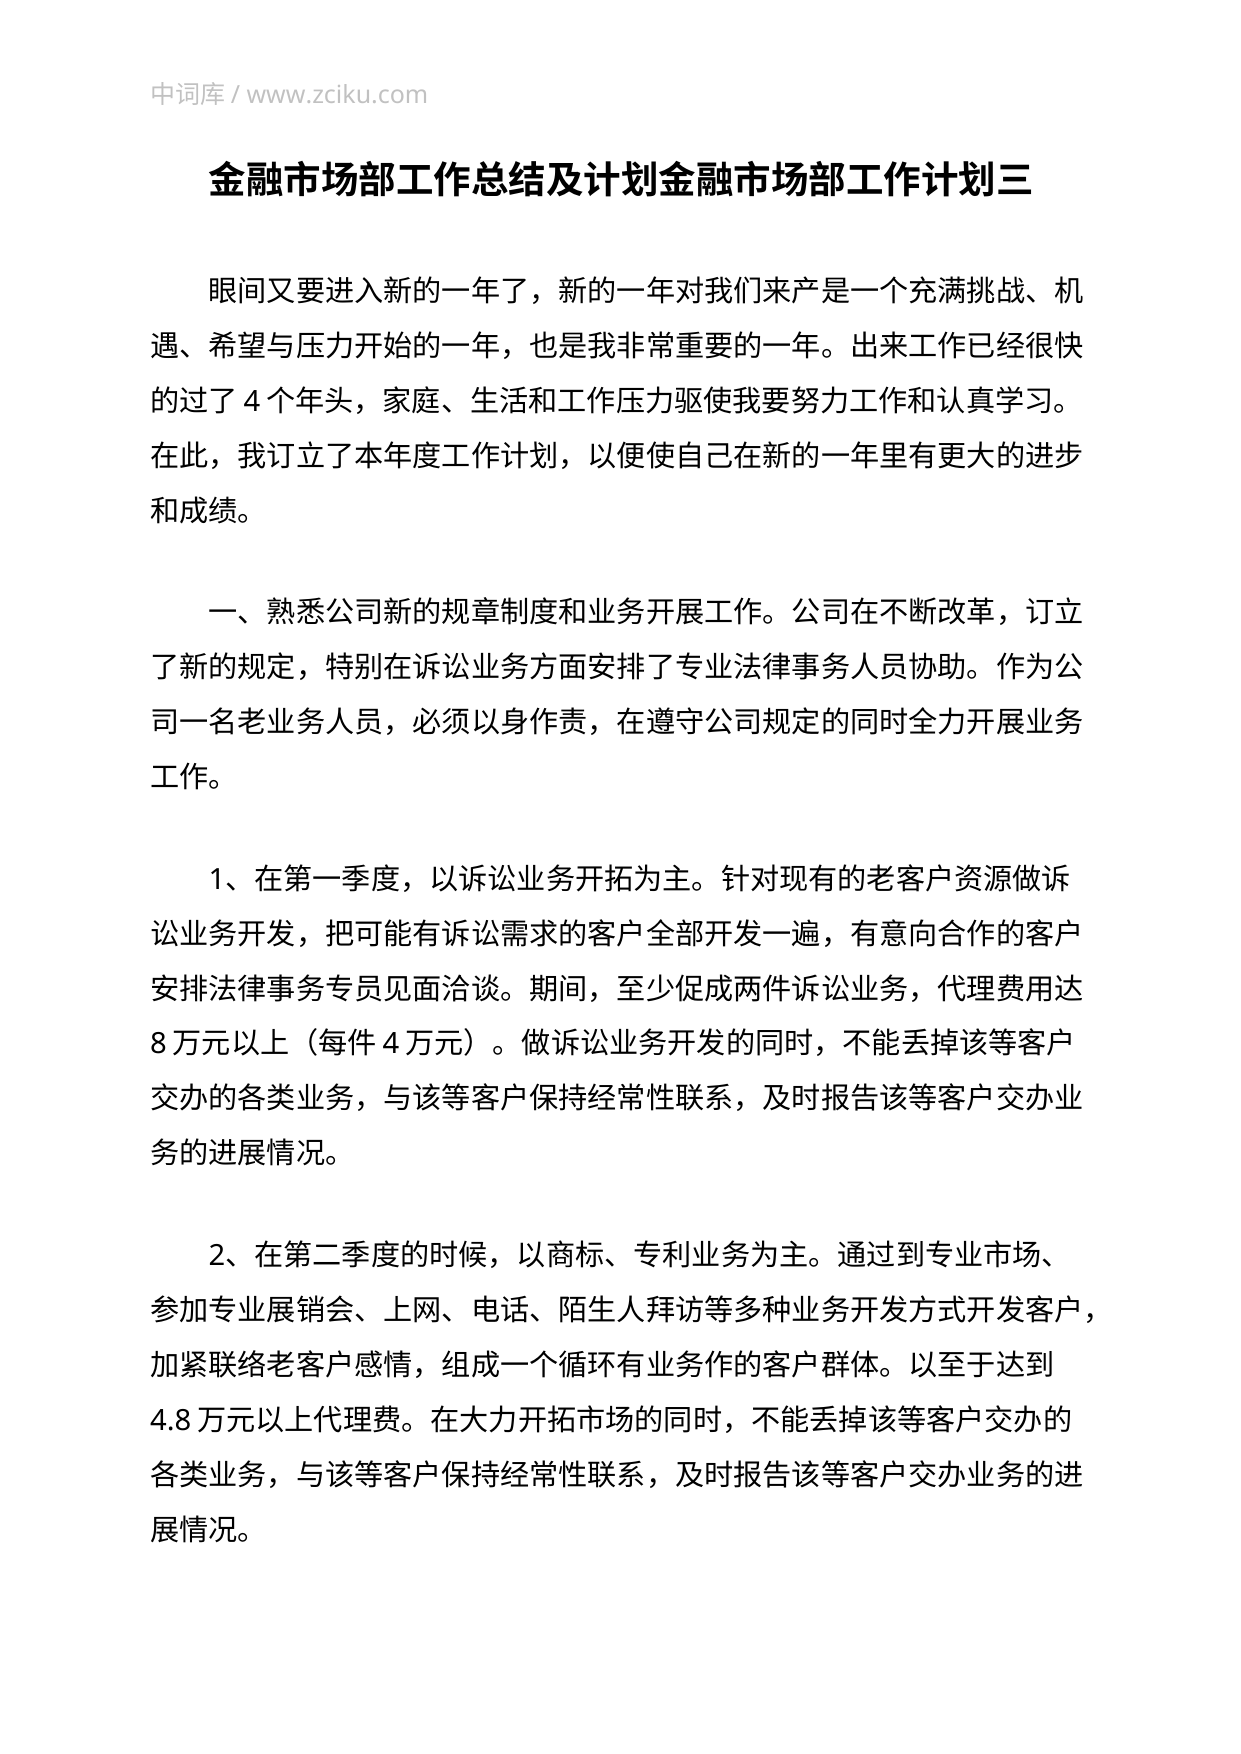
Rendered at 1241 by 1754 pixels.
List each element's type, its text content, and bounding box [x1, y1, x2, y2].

text 眼间又要进入新的一年了，新的一年对我们来产是一个充满挑战、机遇、希望与压力开始的一年，也是我非常重要的一年。出来工作已经很快的过了4个年头，家庭、生活和工作压力驱使我要努力工作和认真学习。在此，我订立了本年度工作计划，以便使自己在新的一年里有更大的进步和成绩。 [150, 267, 1090, 529]
text 1、在第一季度，以诉讼业务开拓为主。针对现有的老客户资源做诉讼业务开发，把可能有诉讼需求的客户全部开发一遍，有意向合作的客户安排法律事务专员见面洽谈。期间，至少促成两件诉讼业务，代理费用达8万元以上（每件4万元）。做诉讼业务开发的同时，不能丢掉该等客户交办的各类业务，与该等客户保持经常性联系，及时报告该等客户交办业务的进展情况。 [150, 855, 1090, 1172]
text 一、熟悉公司新的规章制度和业务开展工作。公司在不断改革，订立了新的规定，特别在诉讼业务方面安排了专业法律事务人员协助。作为公司一名老业务人员，必须以身作责，在遵守公司规定的同时全力开展业务工作。 [150, 589, 1090, 796]
text 金融市场部工作总结及计划金融市场部工作计划三 [150, 150, 1090, 204]
text 2、在第二季度的时候，以商标、专利业务为主。通过到专业市场、参加专业展销会、上网、电话、陌生人拜访等多种业务开发方式开发客户，加紧联络老客户感情，组成一个循环有业务作的客户群体。以至于达到4.8万元以上代理费。在大力开拓市场的同时，不能丢掉该等客户交办的各类业务，与该等客户保持经常性联系，及时报告该等客户交办业务的进展情况。 [150, 1232, 1090, 1549]
